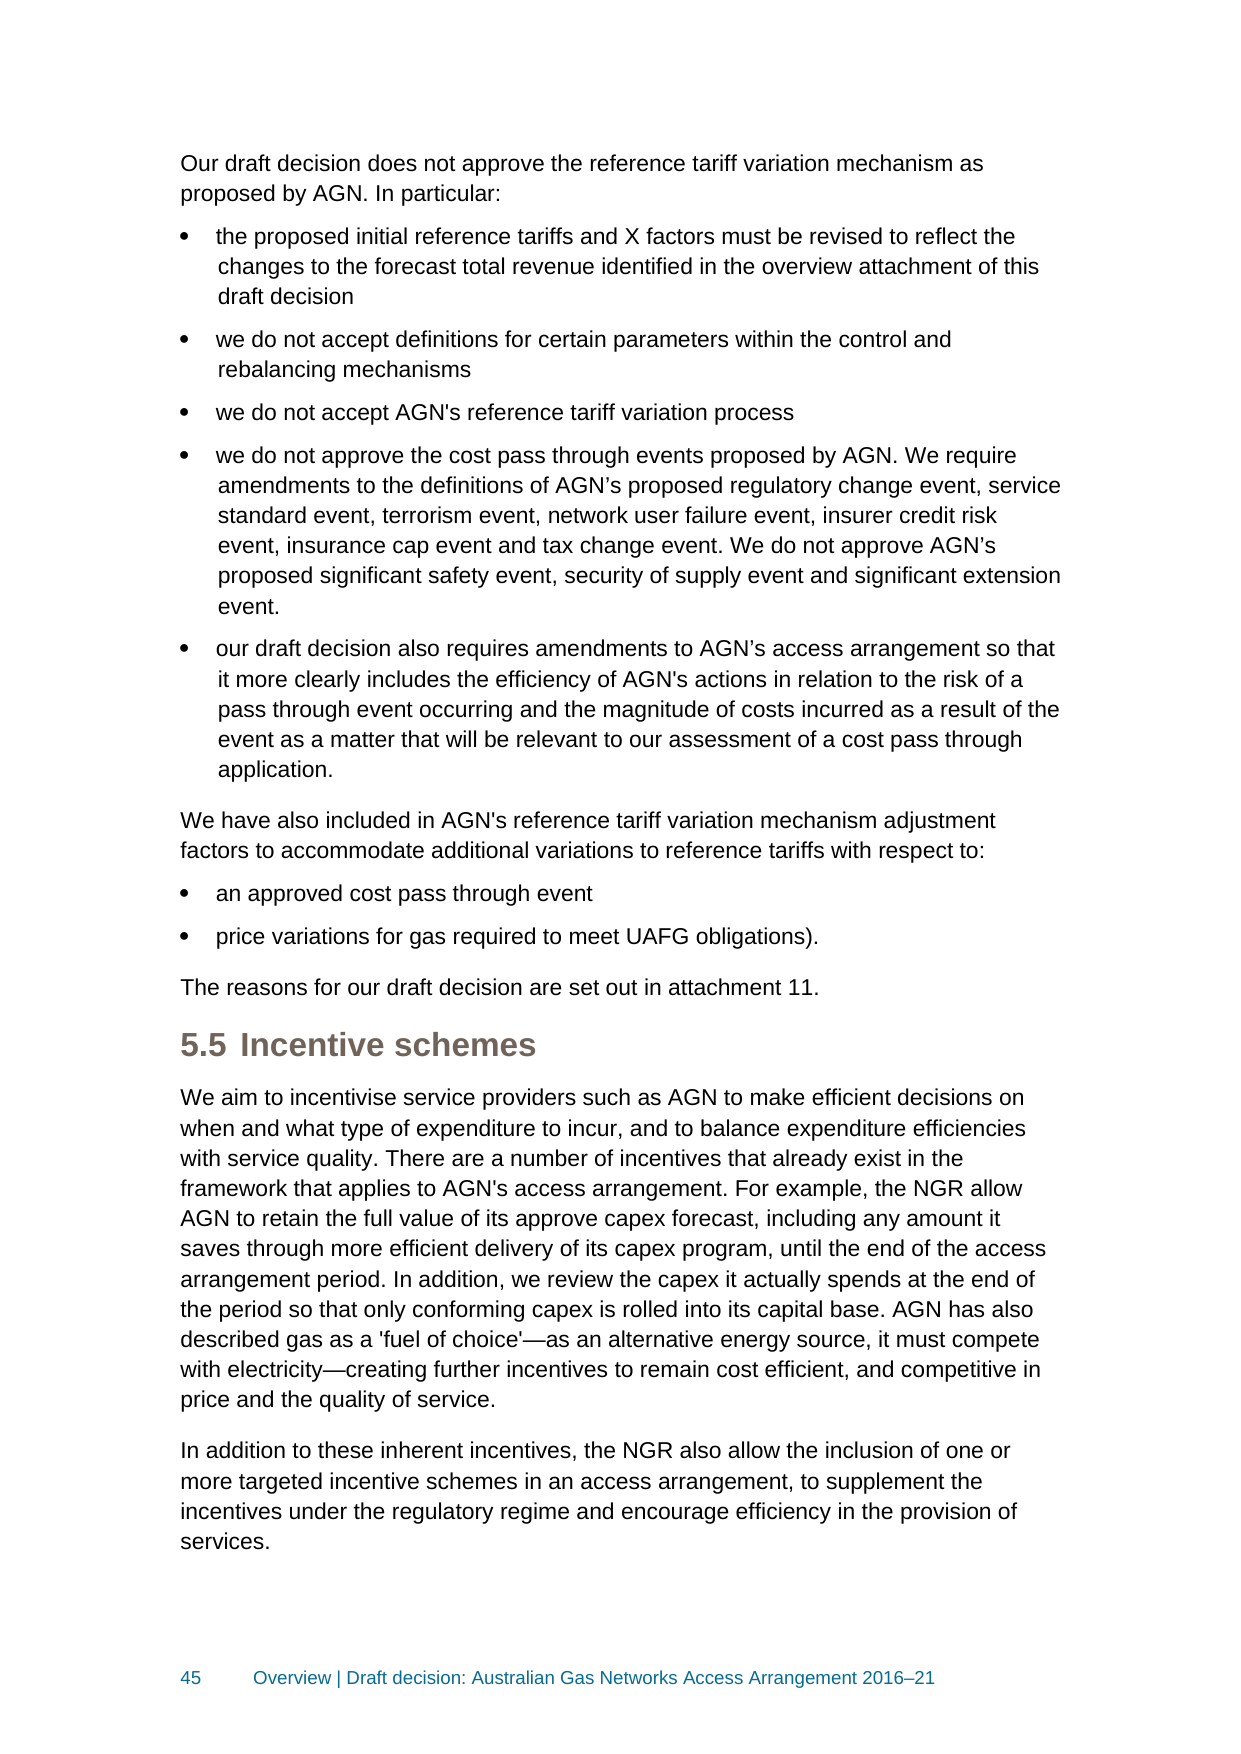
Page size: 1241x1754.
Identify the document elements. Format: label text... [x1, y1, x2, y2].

list we do not accept AGN's reference tariff variation process [180, 399, 1063, 425]
picture [451, 1674, 455, 1684]
text We have also included in AGN's reference tariff variation mechanism adjustment factors to accommodate additional variations to reference tariffs with respect to: [180, 807, 1063, 864]
list the proposed initial reference tariffs and X factors must be revised to reflect the changes to the forecast total revenue identified in the overview attachment of this draft decision [180, 223, 1063, 310]
text The reasons for our draft decision are set out in attachment 11. [180, 974, 1063, 1000]
subtitle Incentive schemes [180, 1025, 1063, 1063]
list we do not approve the cost pass through events proposed by AGN. We require amendments to the definitions of AGN’s proposed regulatory change event, service standard event, terrorism event, network user failure event, insurer credit risk event, insurance cap event and tax change event. We do not approve AGN’s proposed significant safety event, security of supply event and significant extension event. [180, 442, 1063, 619]
list our draft decision also requires amendments to AGN’s access arrangement so that it more clearly includes the efficiency of AGN's actions in relation to the risk of a pass through event occurring and the magnitude of costs incurred as a result of the event as a matter that will be relevant to our assessment of a cost pass through application. [180, 635, 1063, 783]
list an approved cost pass through event [180, 880, 1063, 907]
list price variations for gas required to meet UAFG obligations). [180, 923, 1063, 949]
text Our draft decision does not approve the reference tariff variation mechanism as proposed by AGN. In particular: [180, 150, 1063, 207]
text In addition to these inherent incentives, the NGR also allow the inclusion of one or more targeted incentive schemes in an access arrangement, to supplement the incentives under the regulatory regime and encourage efficiency in the provision of services. [180, 1437, 1063, 1554]
list we do not accept definitions for certain parameters within the control and rebalancing mechanisms [180, 326, 1063, 383]
text We aim to incentivise service providers such as AGN to make efficient decisions on when and what type of expenditure to incur, and to balance expenditure efficiencies with service quality. There are a number of incentives that already exist in the framework that applies to AGN's access arrangement. For example, the NGR allow AGN to retain the full value of its approve capex forecast, including any amount it saves through more efficient delivery of its capex program, until the end of the access arrangement period. In addition, we review the capex it actually spends at the end of the period so that only conforming capex is rolled into its capital base. AGN has also described gas as a 'fuel of choice'—as an alternative energy source, it must compete with electricity—creating further incentives to remain cost efficient, and competitive in price and the quality of service. [180, 1084, 1063, 1413]
